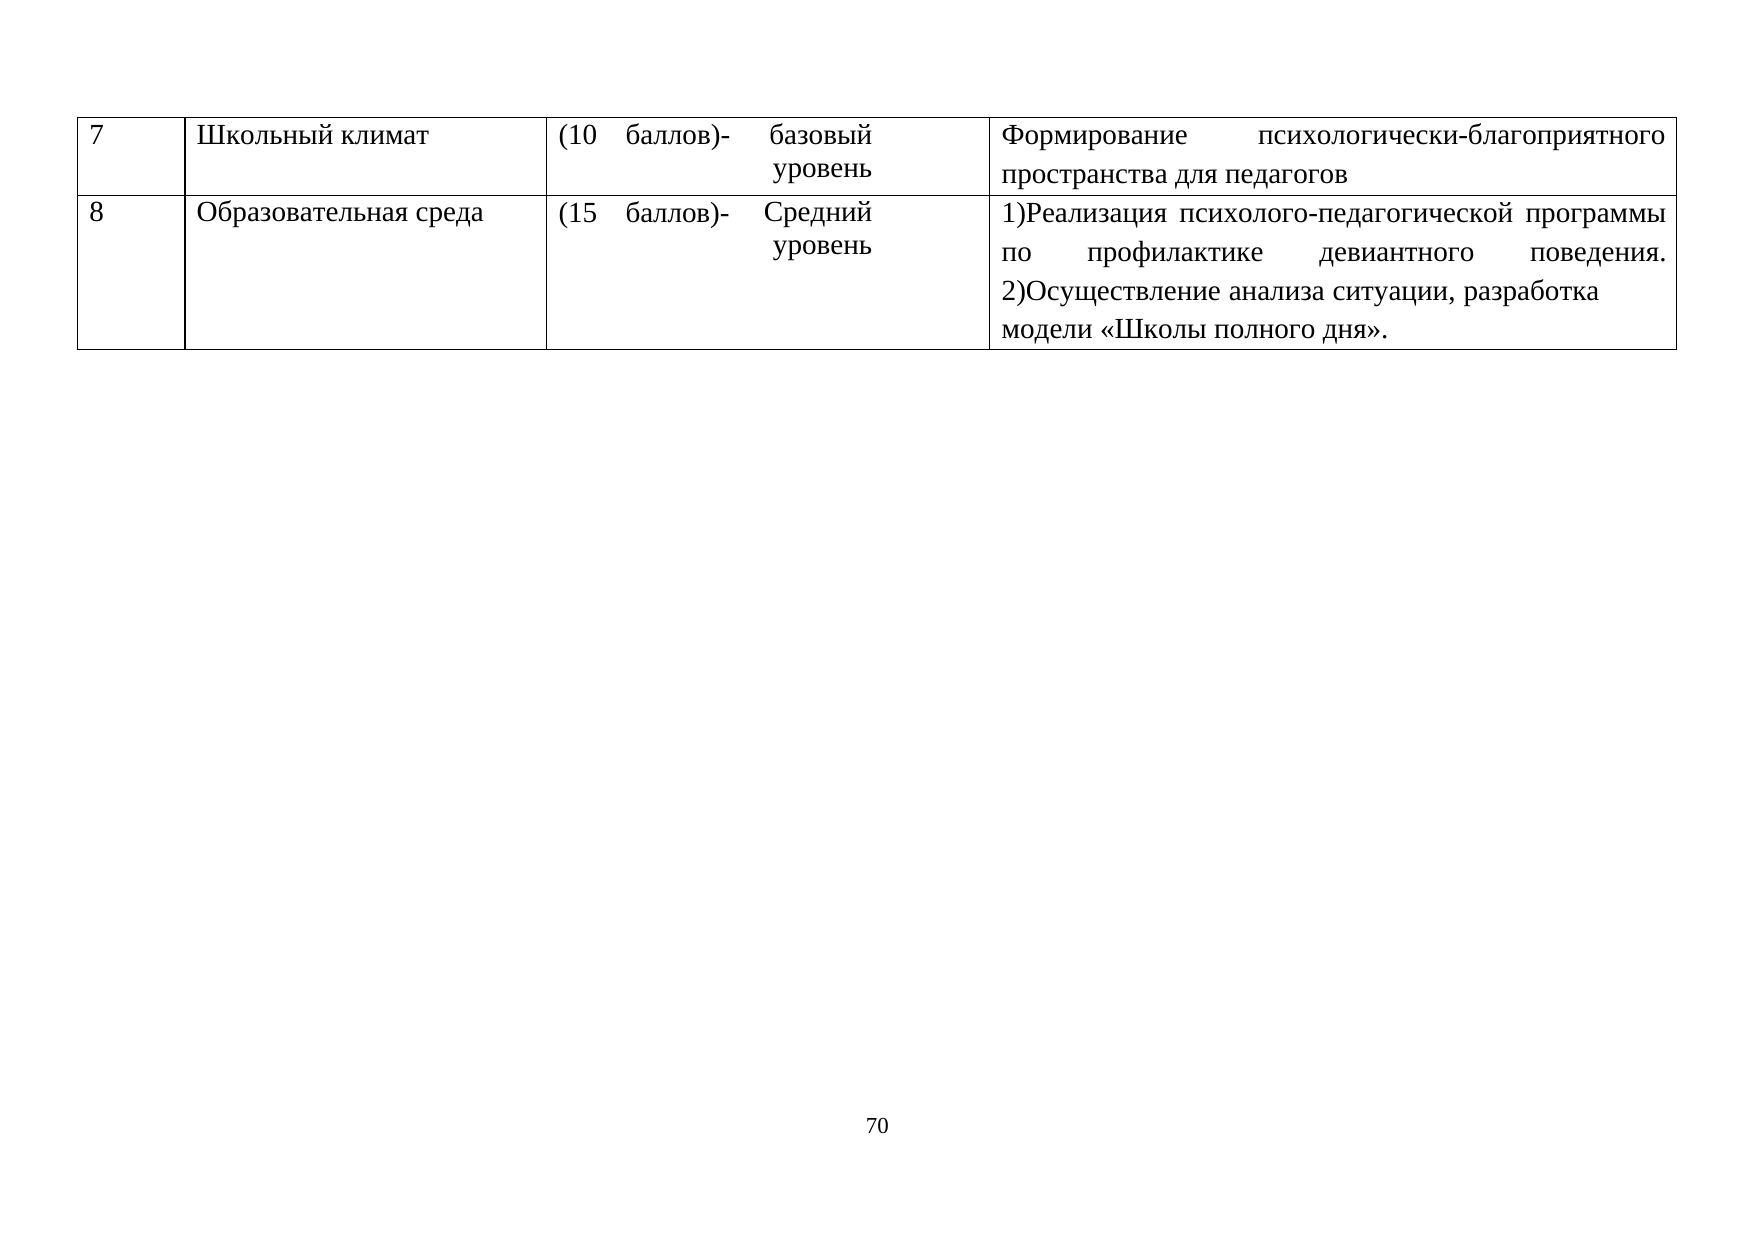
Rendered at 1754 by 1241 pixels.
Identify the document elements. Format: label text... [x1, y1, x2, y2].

table_cell 8 [78, 196, 184, 349]
table_cell 1)Реализация психолого-педагогической программы по профилактике девиантного поведения. 2)Осуществление анализа ситуации, разработка модели «Школы полного дня». [990, 196, 1676, 349]
table_header базовый уровень [751, 118, 893, 194]
table_header Школьный климат [186, 118, 546, 194]
table_cell [893, 196, 989, 349]
table_header 7 [78, 118, 184, 194]
table_cell Средний уровень [751, 196, 893, 349]
table_header (10 баллов)- [547, 118, 751, 194]
table_cell (15 баллов)- [547, 196, 751, 349]
table_header [893, 118, 989, 194]
table_header Формирование психологически-благоприятного пространства для педагогов [990, 118, 1676, 194]
table_cell Образовательная среда [186, 196, 546, 349]
